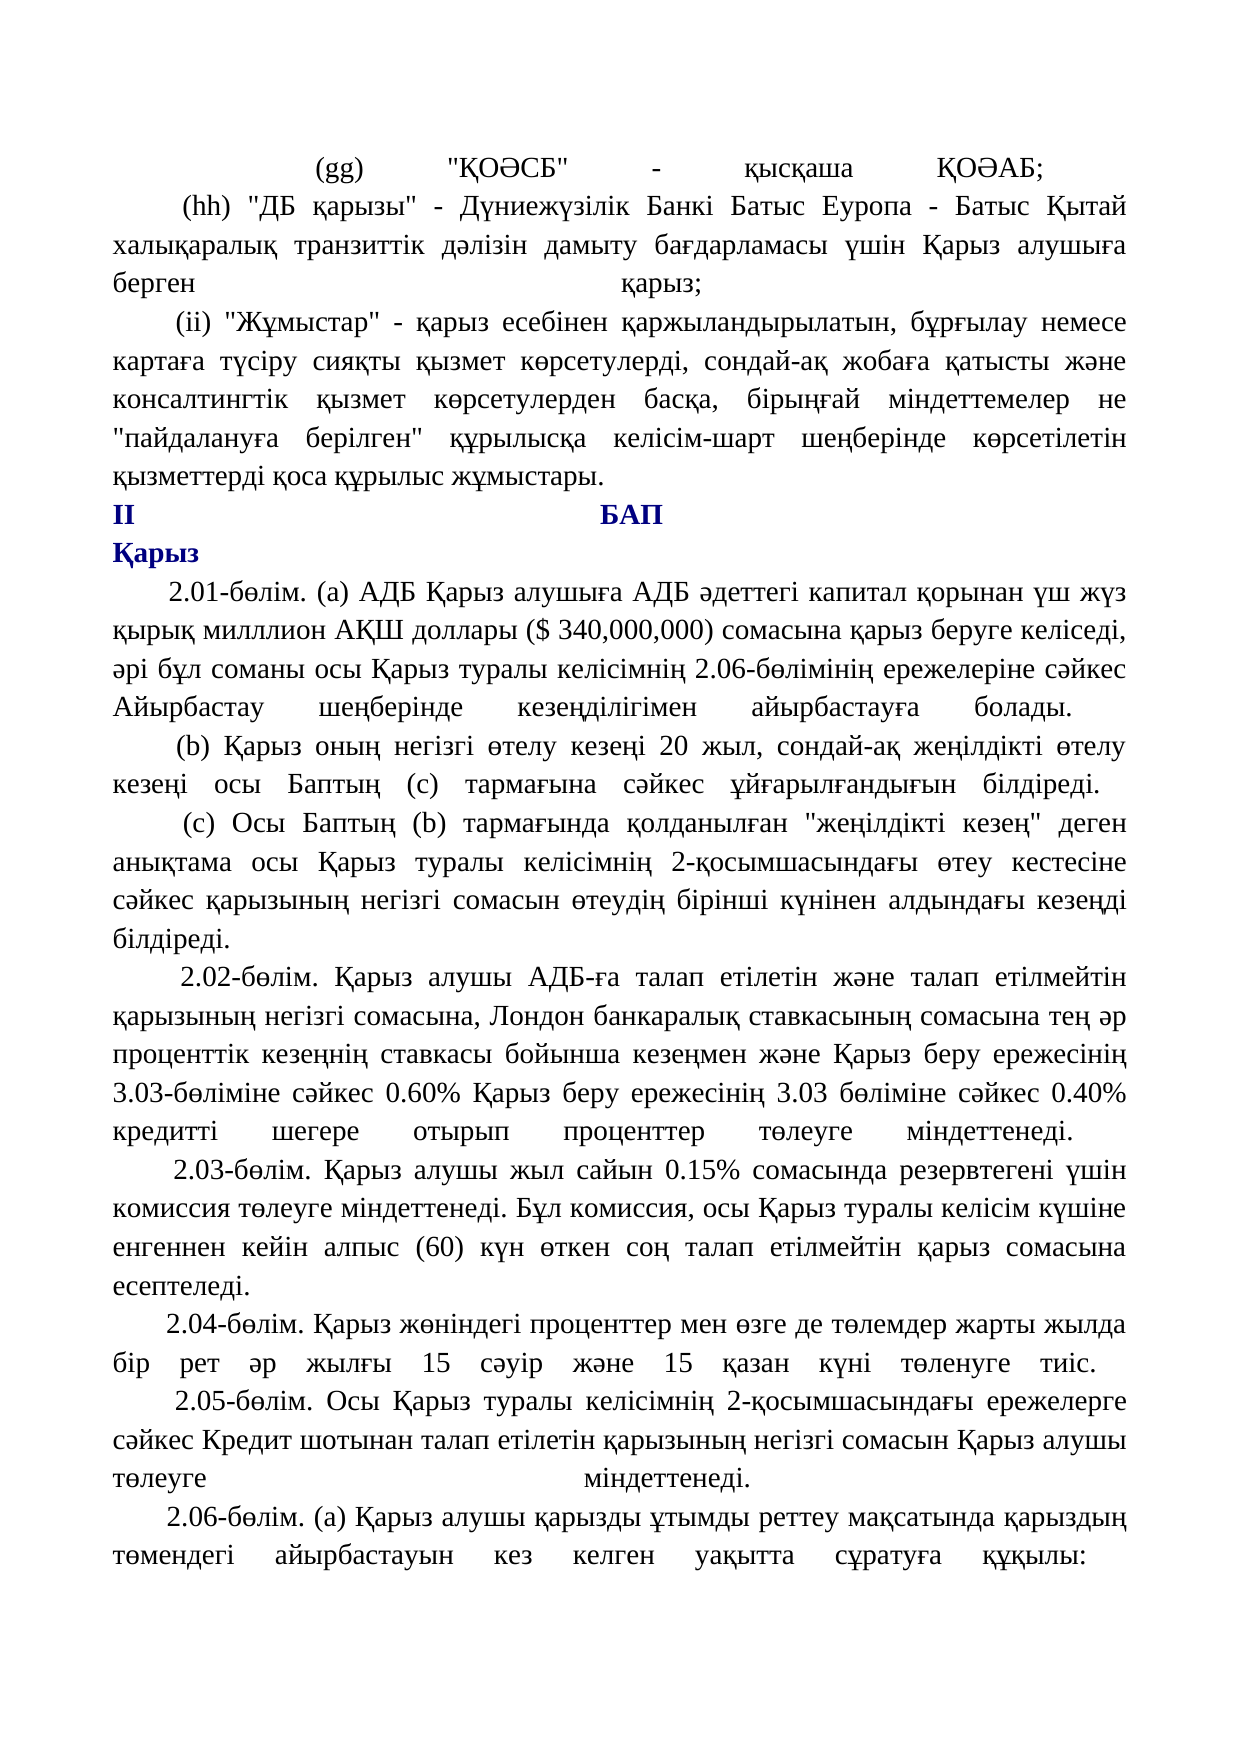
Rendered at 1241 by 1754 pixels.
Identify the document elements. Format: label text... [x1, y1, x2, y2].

text ІІ БАП Қарыз [112, 497, 1128, 569]
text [112, 574, 1128, 1571]
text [112, 150, 1128, 492]
